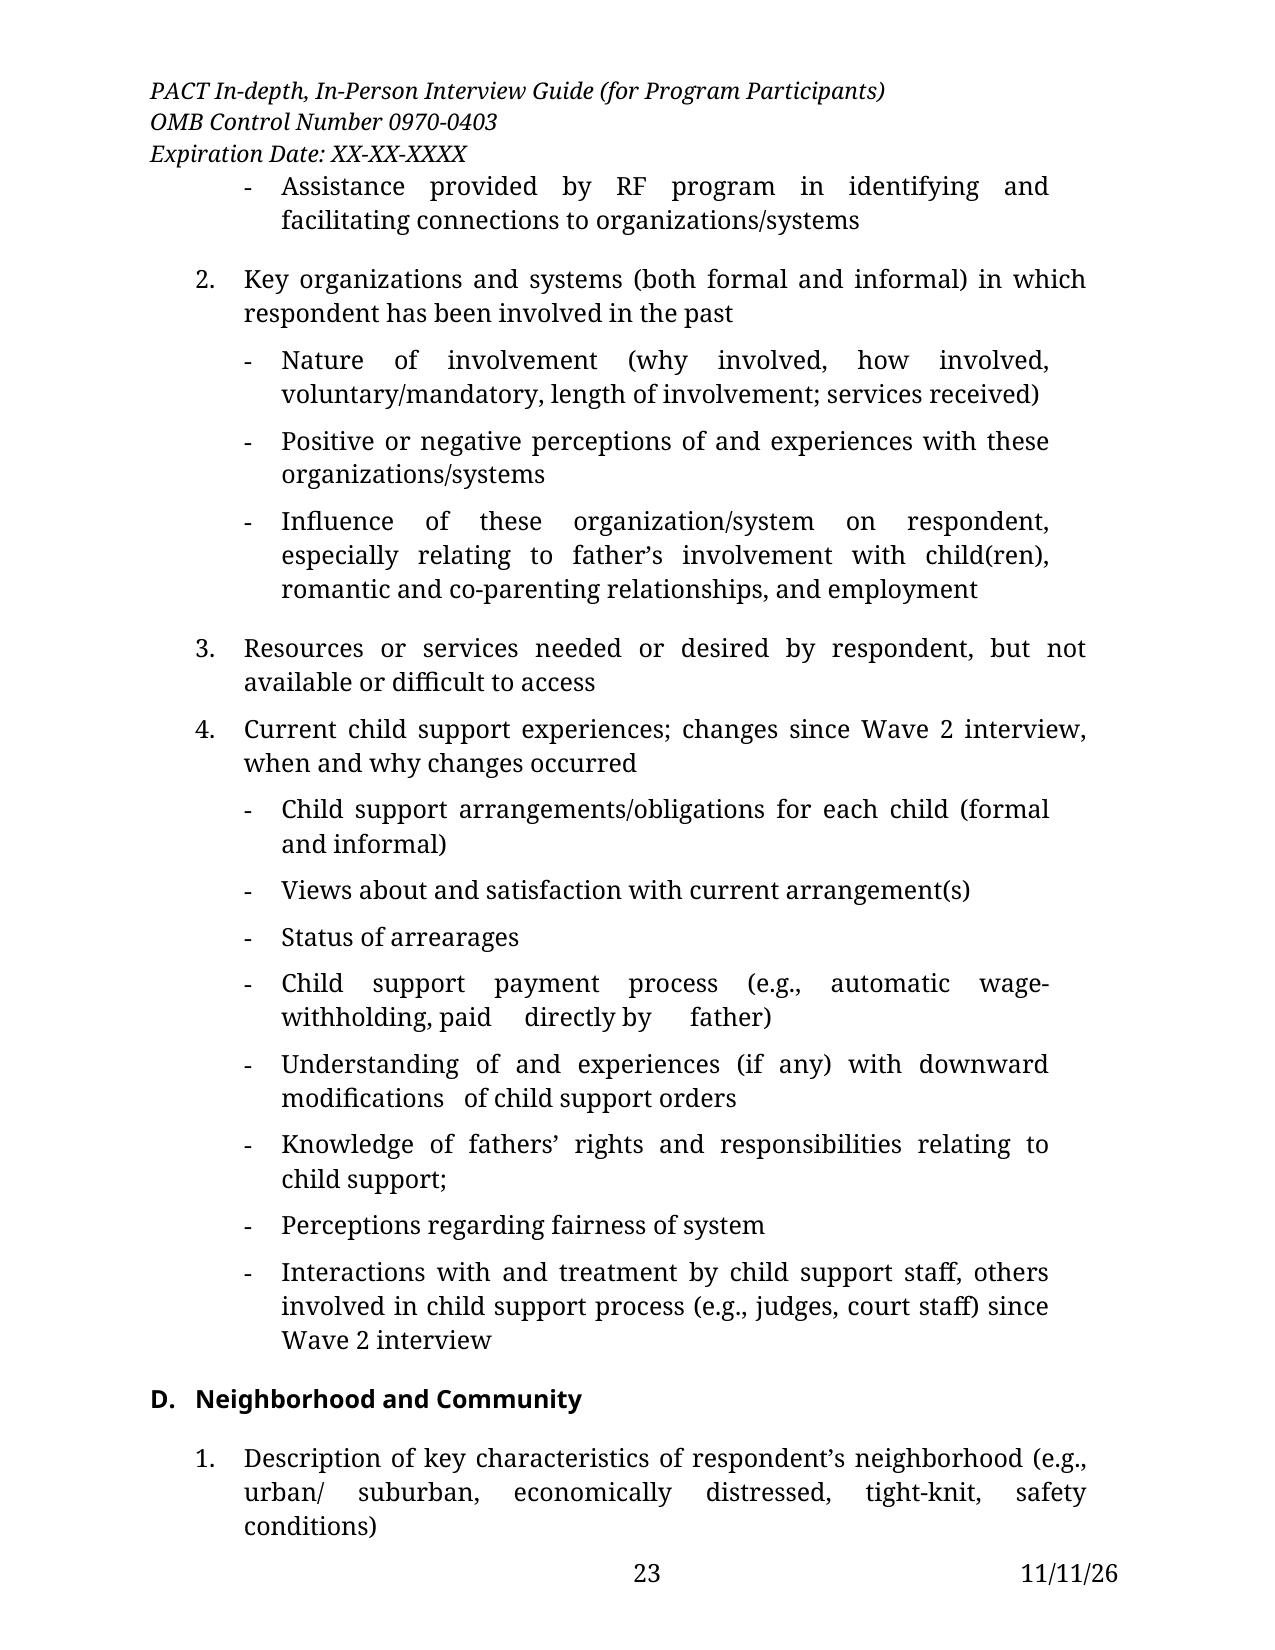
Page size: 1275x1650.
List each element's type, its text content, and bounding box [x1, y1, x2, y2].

text Interactions with and treatment by child support staff, others involved in child support process (e.g., judges, court staff) since Wave 2 interview [244, 1254, 1050, 1357]
text Child support payment process (e.g., automatic wage-withholding, paid directly by father) [244, 966, 1050, 1034]
text Knowledge of fathers’ rights and responsibilities relating to child support; [244, 1127, 1050, 1195]
text Perceptions regarding fairness of system [244, 1208, 1050, 1242]
text 1. Description of key characteristics of respondent’s neighborhood (e.g., urban/ suburban, economically distressed, tight-knit, safety conditions) [195, 1441, 1087, 1543]
text Status of arrearages [244, 919, 1050, 953]
subtitle D. Neighborhood and Community [150, 1382, 1125, 1416]
text 3. Resources or services needed or desired by respondent, but not available or difficult to access [195, 631, 1087, 699]
text 4. Current child support experiences; changes since Wave 2 interview, when and why changes occurred [195, 712, 1087, 780]
text Understanding of and experiences (if any) with downward modifications of child support orders [244, 1047, 1050, 1115]
text 2. Key organizations and systems (both formal and informal) in which respondent has been involved in the past [195, 262, 1087, 330]
text Influence of these organization/system on respondent, especially relating to father’s involvement with child(ren), romantic and co-parenting relationships, and employment [244, 504, 1050, 606]
text Assistance provided by RF program in identifying and facilitating connections to organizations/systems [244, 169, 1050, 237]
text Views about and satisfaction with current arrangement(s) [244, 873, 1050, 907]
text Child support arrangements/obligations for each child (formal and informal) [244, 792, 1050, 860]
text Positive or negative perceptions of and experiences with these organizations/systems [244, 423, 1050, 491]
text Nature of involvement (why involved, how involved, voluntary/mandatory, length of involvement; services received) [244, 342, 1050, 411]
